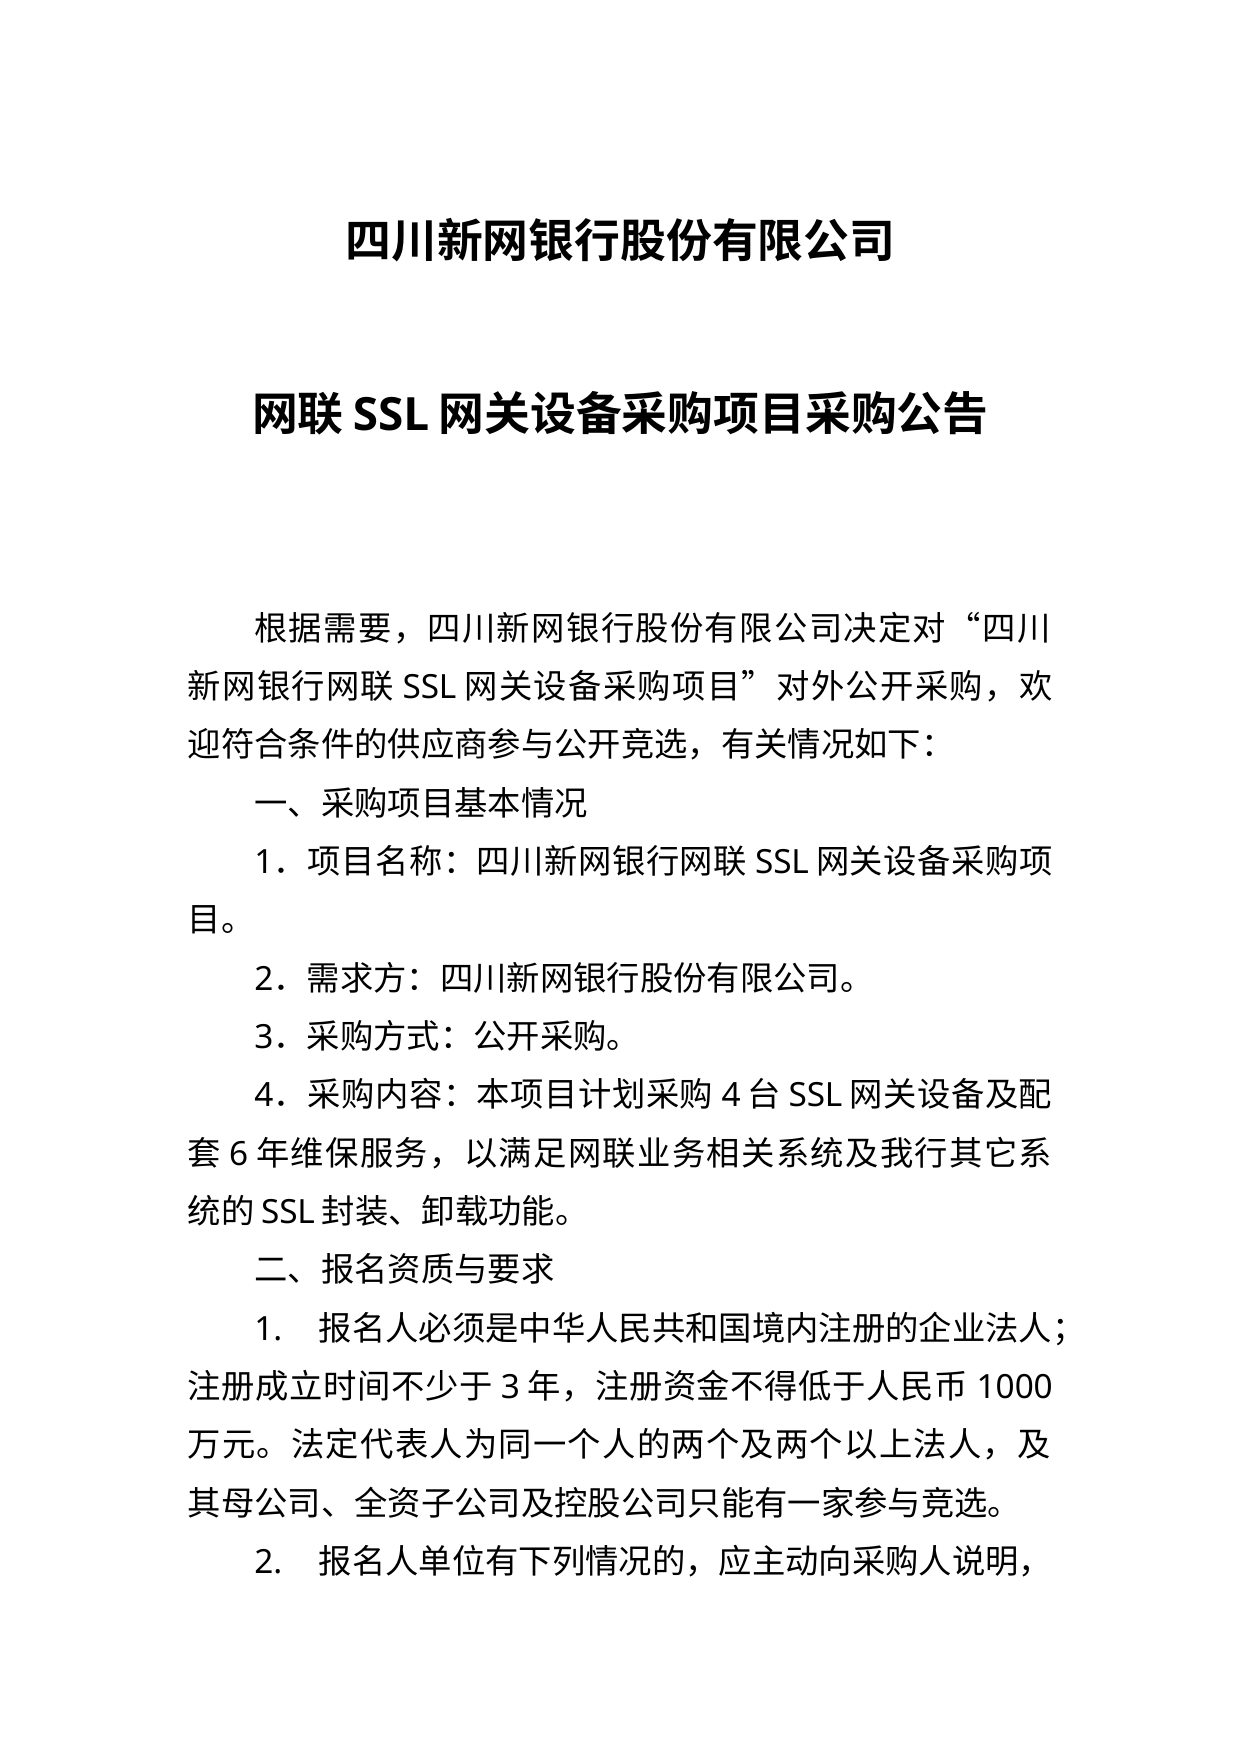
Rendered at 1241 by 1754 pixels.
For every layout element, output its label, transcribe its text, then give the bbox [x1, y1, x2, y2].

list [187, 1527, 1053, 1585]
text 2．需求方：四川新网银行股份有限公司。 [187, 943, 1053, 1002]
text 1．项目名称：四川新网银行网联SSL网关设备采购项目。 [187, 827, 1053, 943]
text 4．采购内容：本项目计划采购4台SSL网关设备及配套6年维保服务，以满足网联业务相关系统及我行其它系统的SSL封装、卸载功能。 [187, 1060, 1053, 1235]
text 3．采购方式：公开采购。 [187, 1002, 1053, 1060]
text 一、采购项目基本情况 [187, 768, 1053, 827]
text 二、报名资质与要求 [187, 1235, 1053, 1293]
subtitle 四川新网银行股份有限公司 [187, 189, 1053, 287]
list 报名人必须是中华人民共和国境内注册的企业法人；注册成立时间不少于3年，注册资金不得低于人民币1000万元。法定代表人为同一个人的两个及两个以上法人，及其母公司、全资子公司及控股公司只能有一家参与竞选。 [187, 1293, 1053, 1527]
text 根据需要，四川新网银行股份有限公司决定对“四川新网银行网联SSL网关设备采购项目”对外公开采购，欢迎符合条件的供应商参与公开竞选，有关情况如下： [187, 593, 1053, 768]
subtitle 网联SSL网关设备采购项目采购公告 [187, 362, 1053, 459]
